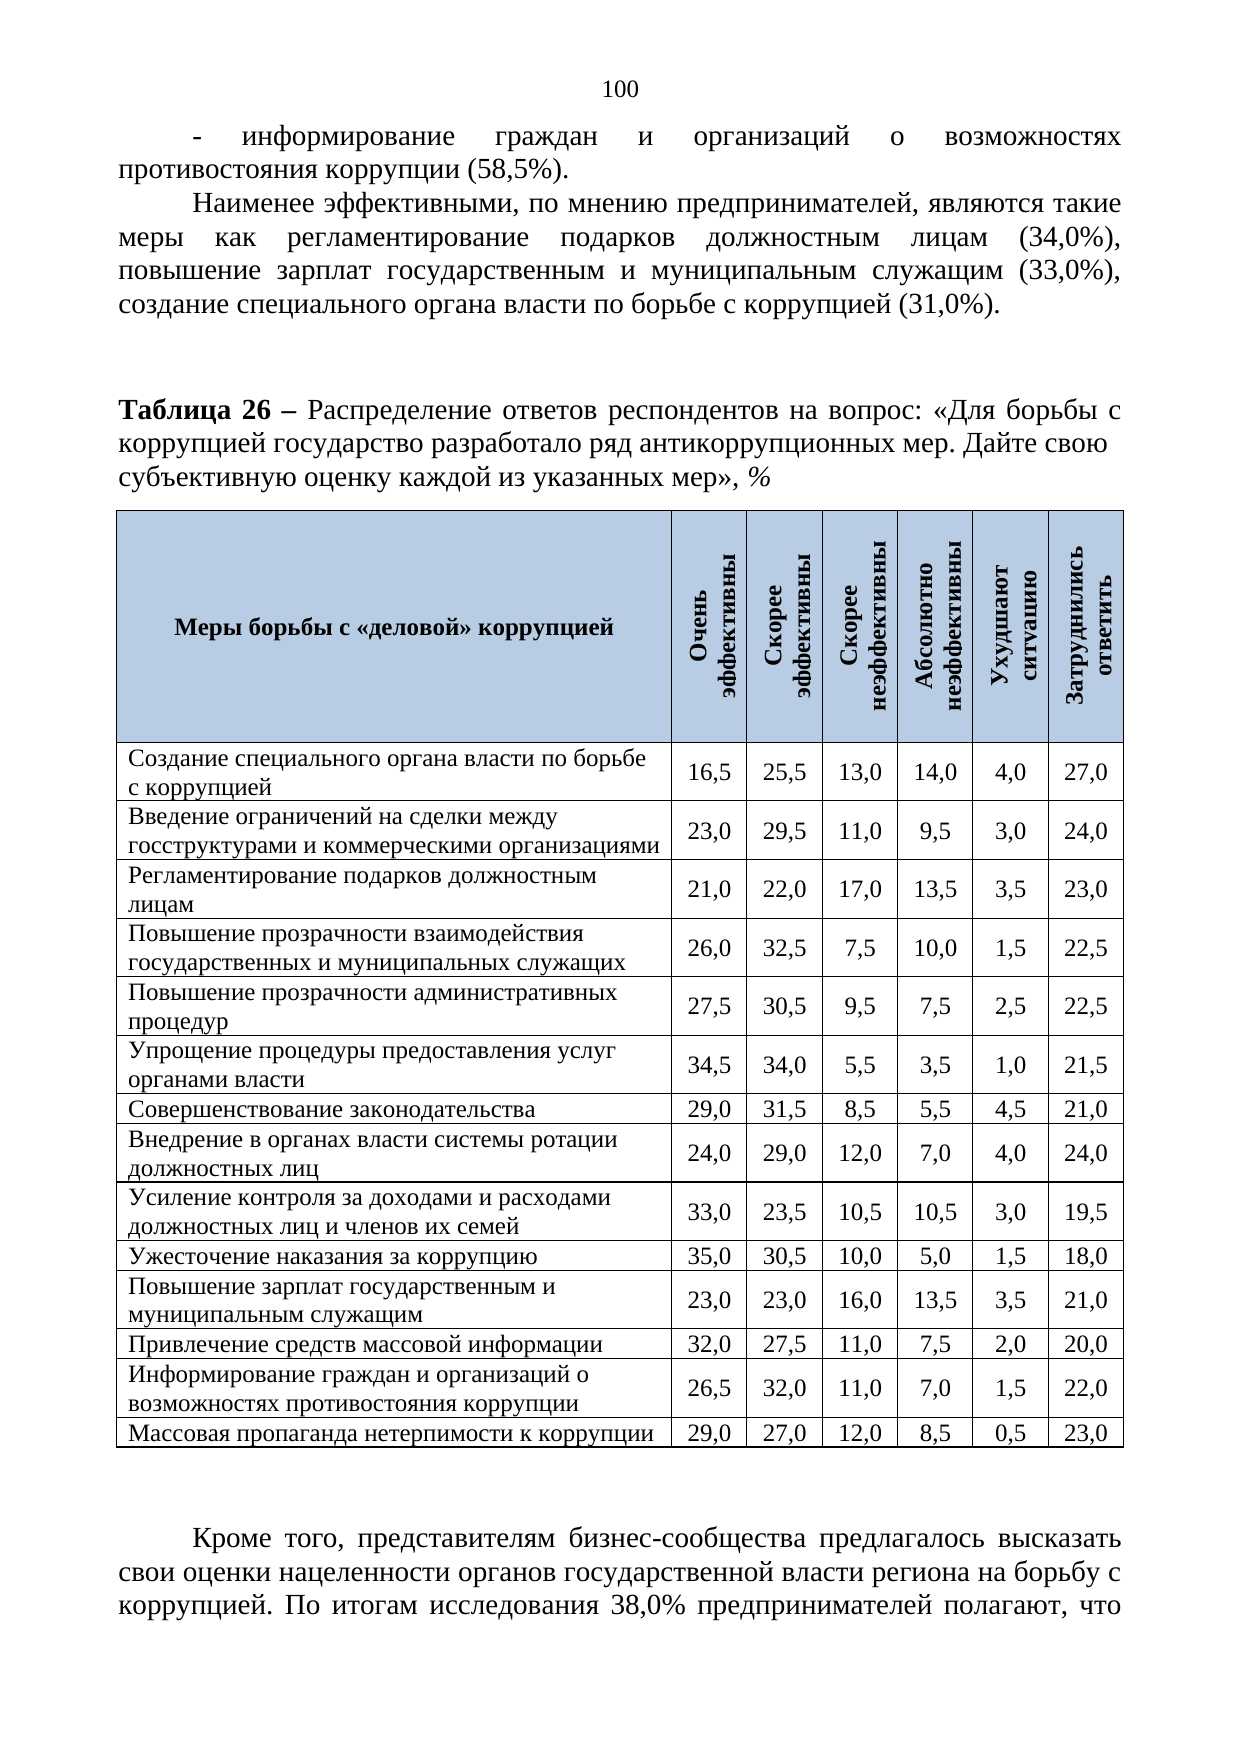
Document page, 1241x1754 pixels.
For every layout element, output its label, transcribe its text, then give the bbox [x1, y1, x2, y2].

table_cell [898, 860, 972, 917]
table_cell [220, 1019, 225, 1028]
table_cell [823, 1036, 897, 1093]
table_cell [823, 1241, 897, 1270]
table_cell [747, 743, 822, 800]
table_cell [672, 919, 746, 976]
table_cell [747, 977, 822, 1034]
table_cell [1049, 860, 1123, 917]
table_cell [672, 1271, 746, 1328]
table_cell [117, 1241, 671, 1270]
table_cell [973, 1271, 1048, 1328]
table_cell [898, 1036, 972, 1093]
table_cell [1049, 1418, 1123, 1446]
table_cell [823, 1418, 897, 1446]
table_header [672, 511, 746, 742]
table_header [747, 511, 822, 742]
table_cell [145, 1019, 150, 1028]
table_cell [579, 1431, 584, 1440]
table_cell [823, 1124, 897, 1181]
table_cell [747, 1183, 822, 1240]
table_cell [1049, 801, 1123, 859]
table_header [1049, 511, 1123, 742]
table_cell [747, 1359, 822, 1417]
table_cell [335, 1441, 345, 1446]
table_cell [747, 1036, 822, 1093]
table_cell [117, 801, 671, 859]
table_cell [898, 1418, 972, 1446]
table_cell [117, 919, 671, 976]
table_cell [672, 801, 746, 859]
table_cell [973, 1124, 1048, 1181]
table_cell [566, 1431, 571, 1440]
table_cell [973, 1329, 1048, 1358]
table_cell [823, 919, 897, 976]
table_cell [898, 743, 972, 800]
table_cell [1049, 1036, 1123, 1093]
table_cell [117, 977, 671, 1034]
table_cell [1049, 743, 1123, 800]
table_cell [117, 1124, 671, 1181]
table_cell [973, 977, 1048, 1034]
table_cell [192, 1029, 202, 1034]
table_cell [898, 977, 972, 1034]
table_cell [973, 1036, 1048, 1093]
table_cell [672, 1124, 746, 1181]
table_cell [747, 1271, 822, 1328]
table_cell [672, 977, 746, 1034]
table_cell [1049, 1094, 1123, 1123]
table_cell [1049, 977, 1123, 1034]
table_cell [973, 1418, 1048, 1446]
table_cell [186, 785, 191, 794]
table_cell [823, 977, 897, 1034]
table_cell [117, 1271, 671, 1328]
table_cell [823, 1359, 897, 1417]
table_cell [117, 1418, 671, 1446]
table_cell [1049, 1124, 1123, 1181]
text субъективную оценку каждой из указанных мер», % [118, 459, 1122, 493]
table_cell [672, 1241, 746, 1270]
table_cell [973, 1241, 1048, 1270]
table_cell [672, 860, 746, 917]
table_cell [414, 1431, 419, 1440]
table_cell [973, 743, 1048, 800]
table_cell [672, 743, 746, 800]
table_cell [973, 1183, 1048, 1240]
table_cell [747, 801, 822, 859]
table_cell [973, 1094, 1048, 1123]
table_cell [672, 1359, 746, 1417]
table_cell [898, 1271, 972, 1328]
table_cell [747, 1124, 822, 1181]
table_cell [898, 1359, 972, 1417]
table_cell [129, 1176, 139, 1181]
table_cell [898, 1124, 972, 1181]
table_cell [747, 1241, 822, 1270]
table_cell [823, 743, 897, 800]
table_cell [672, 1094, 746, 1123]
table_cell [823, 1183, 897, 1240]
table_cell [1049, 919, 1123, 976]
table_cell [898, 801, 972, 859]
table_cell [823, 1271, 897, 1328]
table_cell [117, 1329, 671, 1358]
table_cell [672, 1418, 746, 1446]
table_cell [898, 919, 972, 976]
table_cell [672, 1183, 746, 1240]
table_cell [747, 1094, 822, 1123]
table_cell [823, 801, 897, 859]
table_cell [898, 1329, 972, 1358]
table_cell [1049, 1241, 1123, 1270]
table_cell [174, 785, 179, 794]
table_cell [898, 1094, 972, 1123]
text Наименее эффективными, по мнению предпринимателей, являются такие меры как регламентирование подарков должностным лицам (34,0%), повышение зарплат государственным и муниципальным служащим (33,0%), создание специального органа власти по борьбе с коррупцией (31,0%). [118, 185, 1122, 319]
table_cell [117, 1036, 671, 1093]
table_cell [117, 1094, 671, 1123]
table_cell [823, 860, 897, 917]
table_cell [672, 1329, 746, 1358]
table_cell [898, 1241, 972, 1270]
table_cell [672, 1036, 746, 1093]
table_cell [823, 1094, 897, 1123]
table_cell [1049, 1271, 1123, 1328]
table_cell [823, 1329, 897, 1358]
text - информирование граждан и организаций о возможностях противостояния коррупции (58,5%). [118, 118, 1122, 185]
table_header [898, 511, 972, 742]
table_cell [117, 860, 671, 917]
text Таблица 26 – Распределение ответов респондентов на вопрос: «Для борьбы с коррупцией государство разработало ряд антикоррупционных мер. Дайте свою [118, 392, 1122, 459]
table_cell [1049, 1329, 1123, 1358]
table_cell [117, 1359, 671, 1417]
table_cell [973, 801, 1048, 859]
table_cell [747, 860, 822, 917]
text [118, 1520, 1122, 1621]
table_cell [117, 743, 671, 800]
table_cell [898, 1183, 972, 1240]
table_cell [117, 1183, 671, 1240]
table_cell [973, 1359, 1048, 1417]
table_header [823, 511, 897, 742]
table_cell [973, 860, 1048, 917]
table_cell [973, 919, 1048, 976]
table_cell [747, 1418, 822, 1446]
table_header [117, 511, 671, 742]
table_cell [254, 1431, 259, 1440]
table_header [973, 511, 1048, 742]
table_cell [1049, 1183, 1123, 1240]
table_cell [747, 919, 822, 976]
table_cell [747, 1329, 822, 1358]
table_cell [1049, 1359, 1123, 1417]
